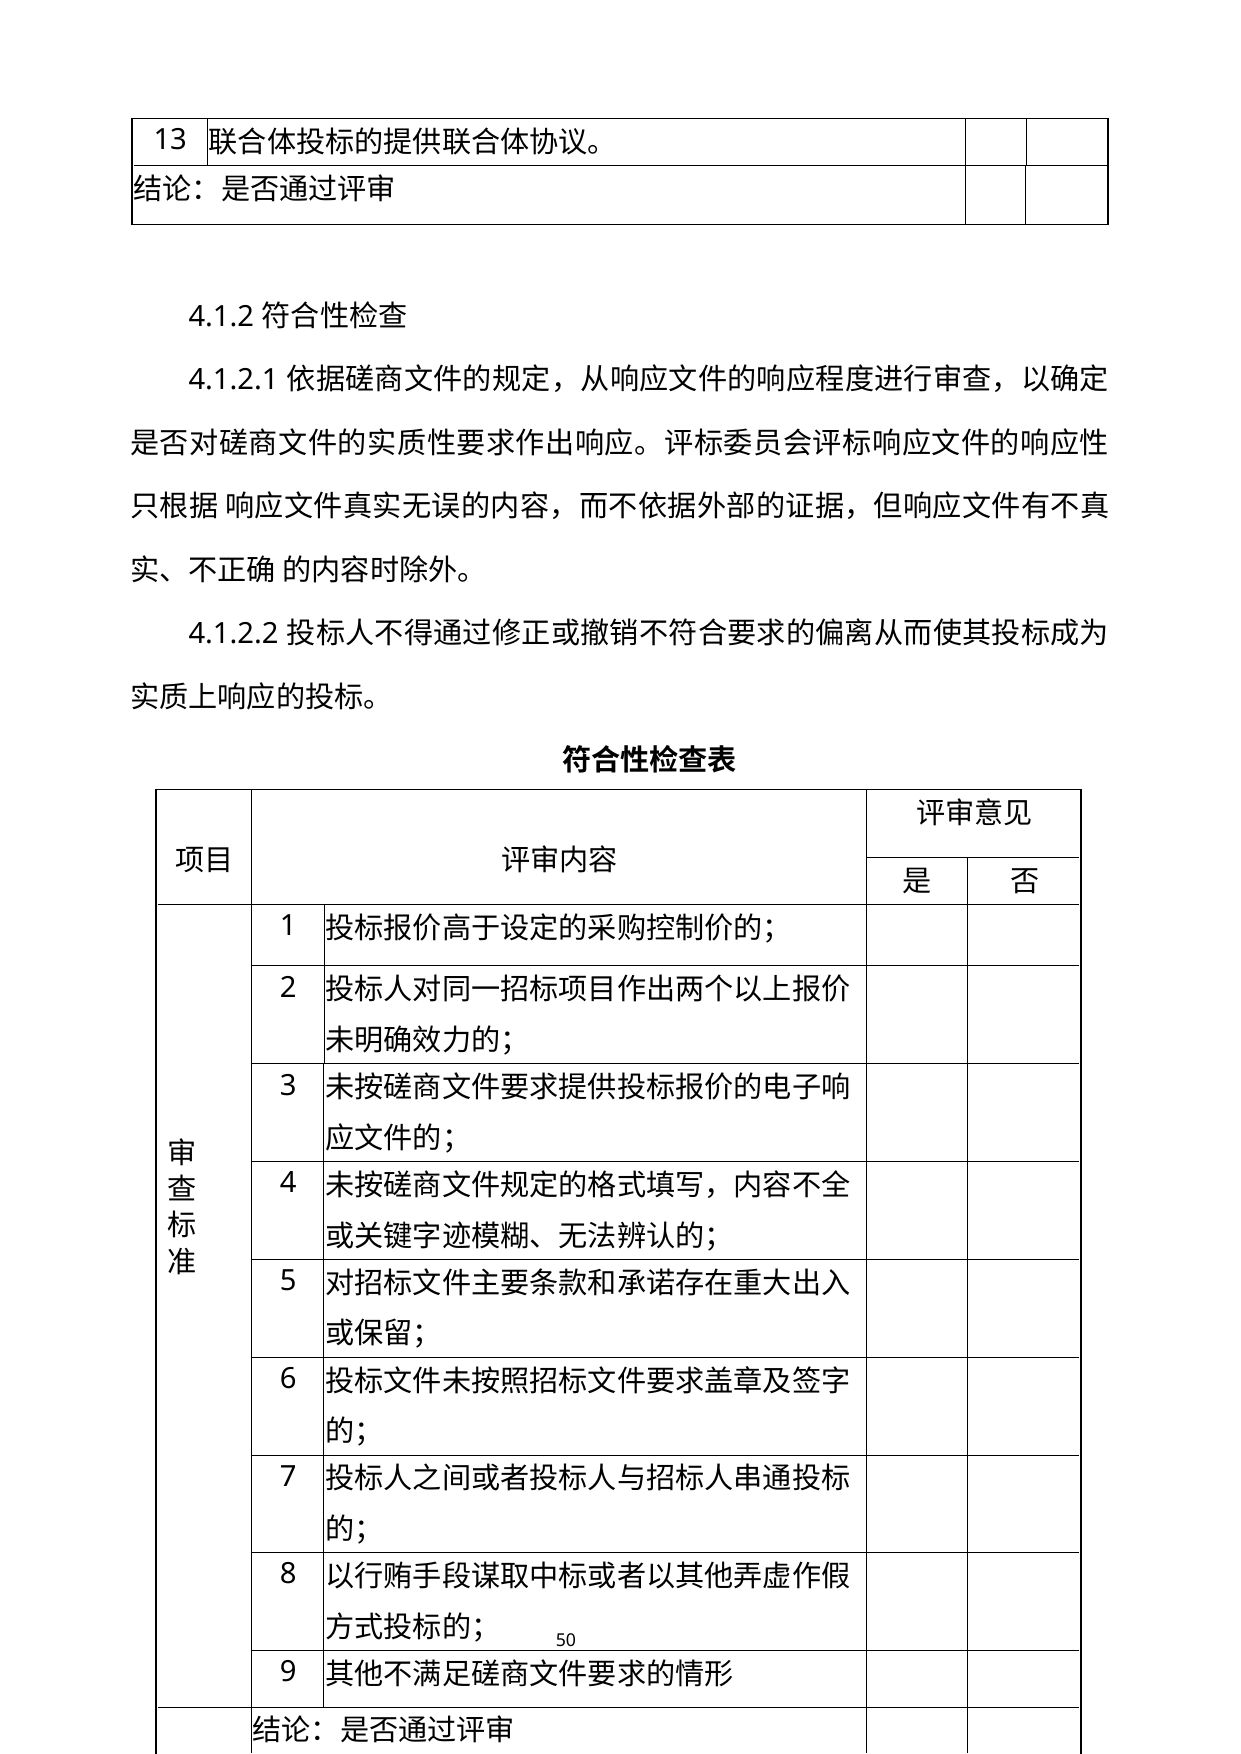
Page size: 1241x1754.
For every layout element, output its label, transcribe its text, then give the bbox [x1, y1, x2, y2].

table_cell 5 [252, 1260, 323, 1357]
table_cell [1027, 119, 1107, 165]
table_cell 4 [252, 1162, 323, 1259]
table_cell 9 [252, 1651, 323, 1706]
table_cell [867, 966, 967, 1063]
table_cell 2 [252, 966, 324, 1063]
table_header 评审内容 [252, 790, 866, 904]
table_cell 否 [968, 857, 1080, 904]
table_cell [157, 1708, 251, 1753]
table_cell 3 [252, 1064, 323, 1161]
table_cell [867, 1456, 967, 1552]
table_cell [968, 904, 1080, 965]
table_header 项目 [157, 790, 251, 904]
list 4.1.2.1 依据磋商文件的规定，从响应文件的响应程度进行审查，以确定是否对磋商文件的实质性要求作出响应。评标委员会评标响应文件的响应性只根据 响应文件真实无误的内容，而不依据外部的证据，但响应文件有不真实、不正确 的内容时除外。 [130, 356, 1110, 588]
list 符合性检查表 [130, 737, 1110, 779]
table_cell 对招标文件主要条款和承诺存在重大出入或保留； [324, 1260, 866, 1357]
table_cell 联合体投标的提供联合体协议。 [208, 119, 965, 165]
table_cell 1 [252, 905, 324, 965]
table_cell [966, 119, 1026, 165]
table_cell [968, 1706, 1080, 1753]
table_cell 审 查 标 准 [157, 905, 251, 1706]
table_cell [867, 1553, 967, 1650]
table_cell [968, 1552, 1080, 1650]
table_cell 投标人对同一招标项目作出两个以上报价未明确效力的； [325, 966, 866, 1063]
table_cell [867, 1260, 967, 1357]
table_cell 未按磋商文件要求提供投标报价的电子响应文件的； [324, 1064, 866, 1161]
table_cell [867, 1651, 967, 1706]
table_cell [968, 1357, 1080, 1454]
list 4.1.2 符合性检查 [130, 292, 1110, 335]
table_cell 未按磋商文件规定的格式填写，内容不全或关键字迹模糊、无法辨认的； [324, 1162, 866, 1259]
table_cell [867, 1064, 967, 1161]
table_cell 投标文件未按照招标文件要求盖章及签字的； [324, 1358, 866, 1454]
table_cell [867, 1358, 967, 1454]
table_cell [867, 905, 967, 965]
table_cell 6 [252, 1358, 323, 1454]
table_cell 结论：是否通过评审 [252, 1708, 866, 1753]
table_cell [968, 1063, 1080, 1161]
table_cell 8 [252, 1553, 323, 1650]
table_cell 7 [252, 1456, 323, 1552]
table_cell 其他不满足磋商文件要求的情形 [324, 1651, 866, 1706]
table_cell [968, 1650, 1080, 1706]
table_cell [968, 1161, 1080, 1259]
table_cell [867, 1162, 967, 1259]
table_cell 投标报价高于设定的采购控制价的； [325, 905, 866, 965]
table_cell [968, 1259, 1080, 1357]
table_header 评审意见 [867, 790, 1080, 857]
table_cell [966, 166, 1025, 224]
table_cell 结论：是否通过评审 [133, 166, 965, 224]
list 4.1.2.2 投标人不得通过修正或撤销不符合要求的偏离从而使其投标成为实质上响应的投标。 [130, 610, 1110, 716]
table_cell [968, 965, 1080, 1063]
table_cell 以行贿手段谋取中标或者以其他弄虚作假方式投标的； [324, 1553, 866, 1650]
table_cell 是 [867, 858, 967, 904]
table_cell [968, 1455, 1080, 1552]
table_cell 投标人之间或者投标人与招标人串通投标的； [324, 1456, 866, 1552]
table_cell [1026, 166, 1107, 224]
table_cell [867, 1708, 967, 1753]
table_cell 13 [133, 119, 207, 165]
